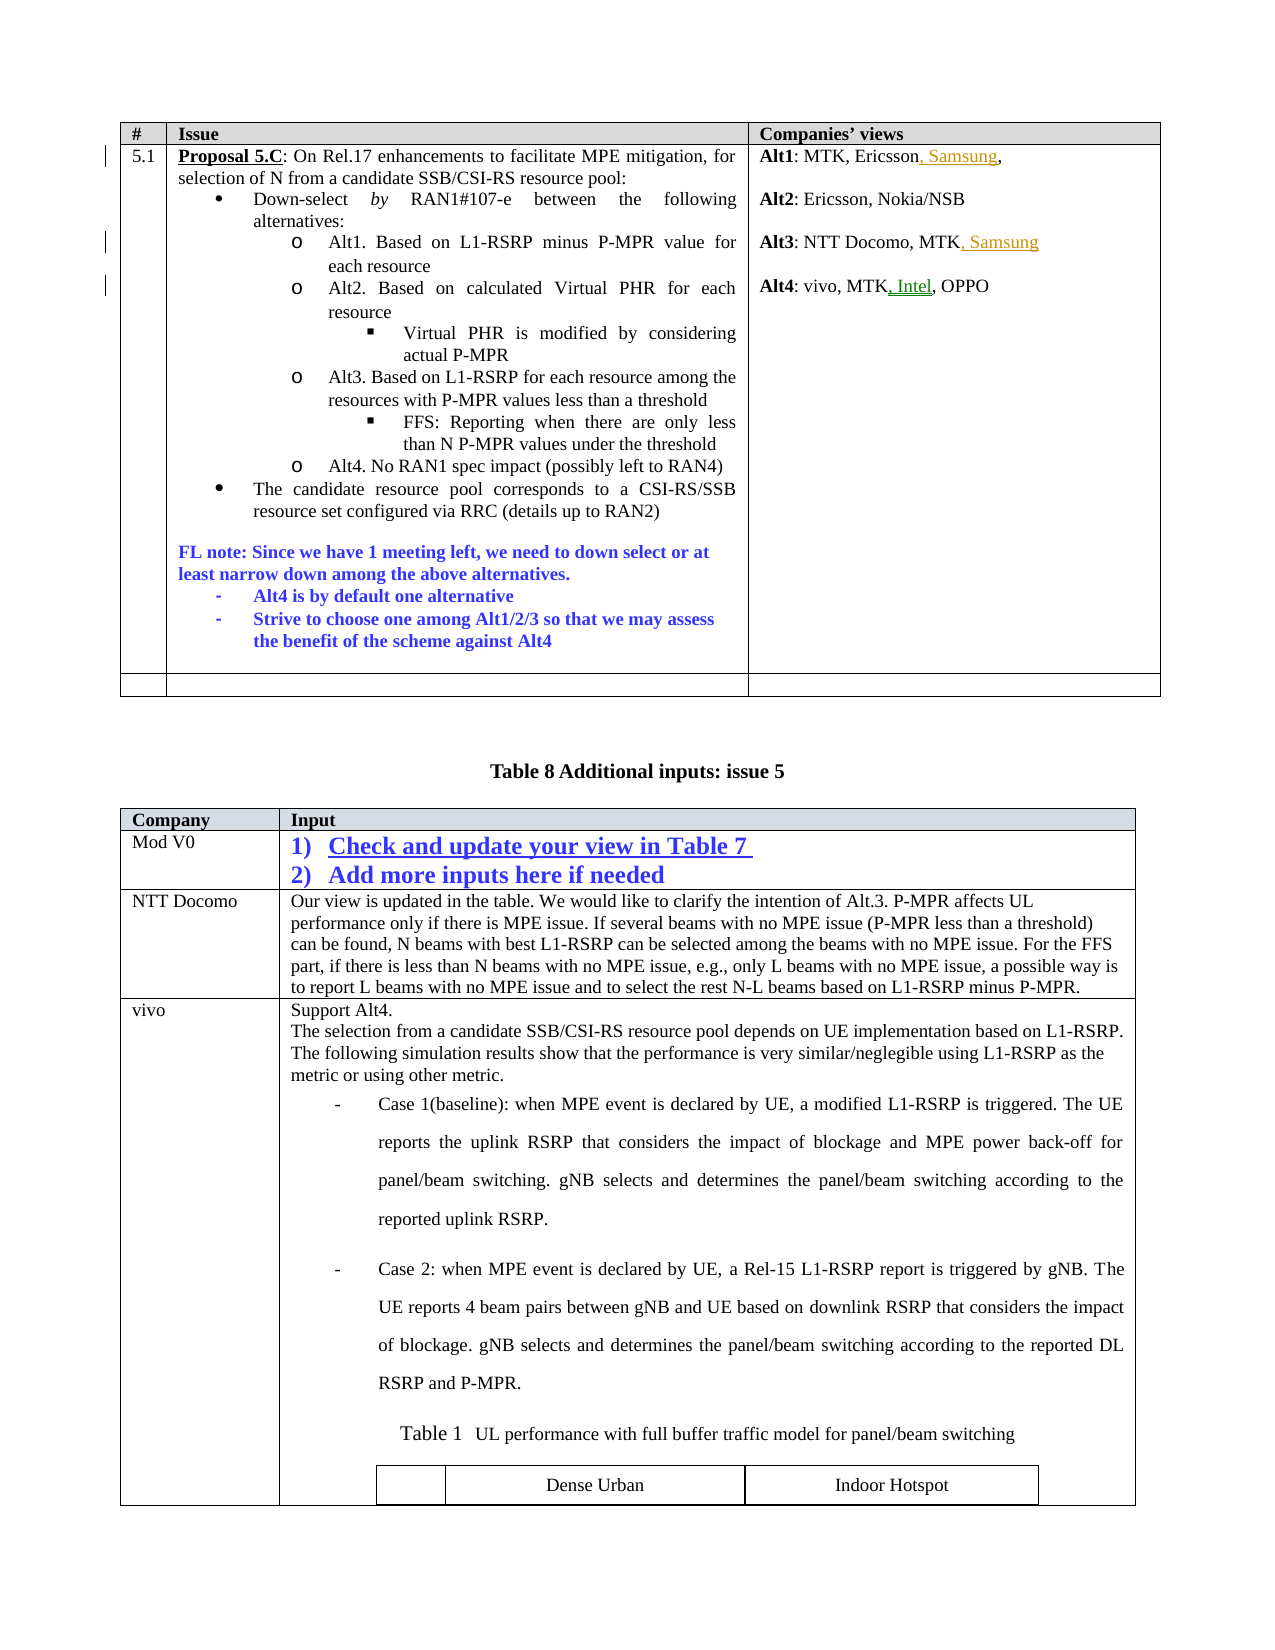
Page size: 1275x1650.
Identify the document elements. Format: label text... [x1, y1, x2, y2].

text Table 8 Additional inputs: issue 5 [120, 752, 1155, 790]
table_header Company [121, 809, 279, 830]
table_cell [121, 674, 166, 696]
table_cell [167, 674, 748, 696]
table_cell Mod V0 [121, 831, 279, 889]
table_cell Our view is updated in the table. We would like to clarify the intention of Alt.3. P-MPR affects UL performance only if there is MPE issue. If several beams with no MPE issue (P-MPR less than a threshold) can be found, N beams with best L1-RSRP can be selected among the beams with no MPE issue. For the FFS part, if there is less than N beams with no MPE issue, e.g., only L beams with no MPE issue, a possible way is to report L beams with no MPE issue and to select the rest N-L beams based on L1-RSRP minus P-MPR. [280, 890, 1135, 998]
table_header Issue [167, 123, 748, 144]
table_header Input [280, 809, 1135, 830]
table_cell 5.1 [121, 145, 166, 673]
table_cell NTT Docomo [121, 890, 279, 998]
table_cell Proposal 5.C: On Rel.17 enhancements to facilitate MPE mitigation, for selection of N from a candidate SSB/CSI-RS resource pool: Down-select by RAN1#107-e between the following alternatives: Alt1. Based on L1-RSRP minus P-MPR value for each resource Alt2. Based on calculated Virtual PHR for each resource Virtual PHR is modified by considering actual P-MPR Alt3. Based on L1-RSRP for each resource among the resources with P-MPR values less than a threshold FFS: Reporting when there are only less than N P-MPR values under the threshold Alt4. No RAN1 spec impact (possibly left to RAN4) The candidate resource pool corresponds to a CSI-RS/SSB resource set configured via RRC (details up to RAN2) FL note: Since we have 1 meeting left, we need to down select or at least narrow down among the above alternatives. Alt4 is by default one alternative Strive to choose one among Alt1/2/3 so that we may assess the benefit of the scheme against Alt4 [167, 145, 748, 673]
table_cell [749, 674, 1160, 696]
table_cell Check and update your view in Table 7 Add more inputs here if needed [280, 831, 1135, 889]
table_header Companies’ views [749, 123, 1160, 144]
table_cell vivo [121, 999, 279, 1505]
table_header # [121, 123, 166, 144]
table_cell Alt1: MTK, Ericsson, Alt2: Ericsson, Nokia/NSB Alt3: NTT Docomo, MTK Alt4: vivo, MTK, OPPO [749, 145, 1160, 673]
